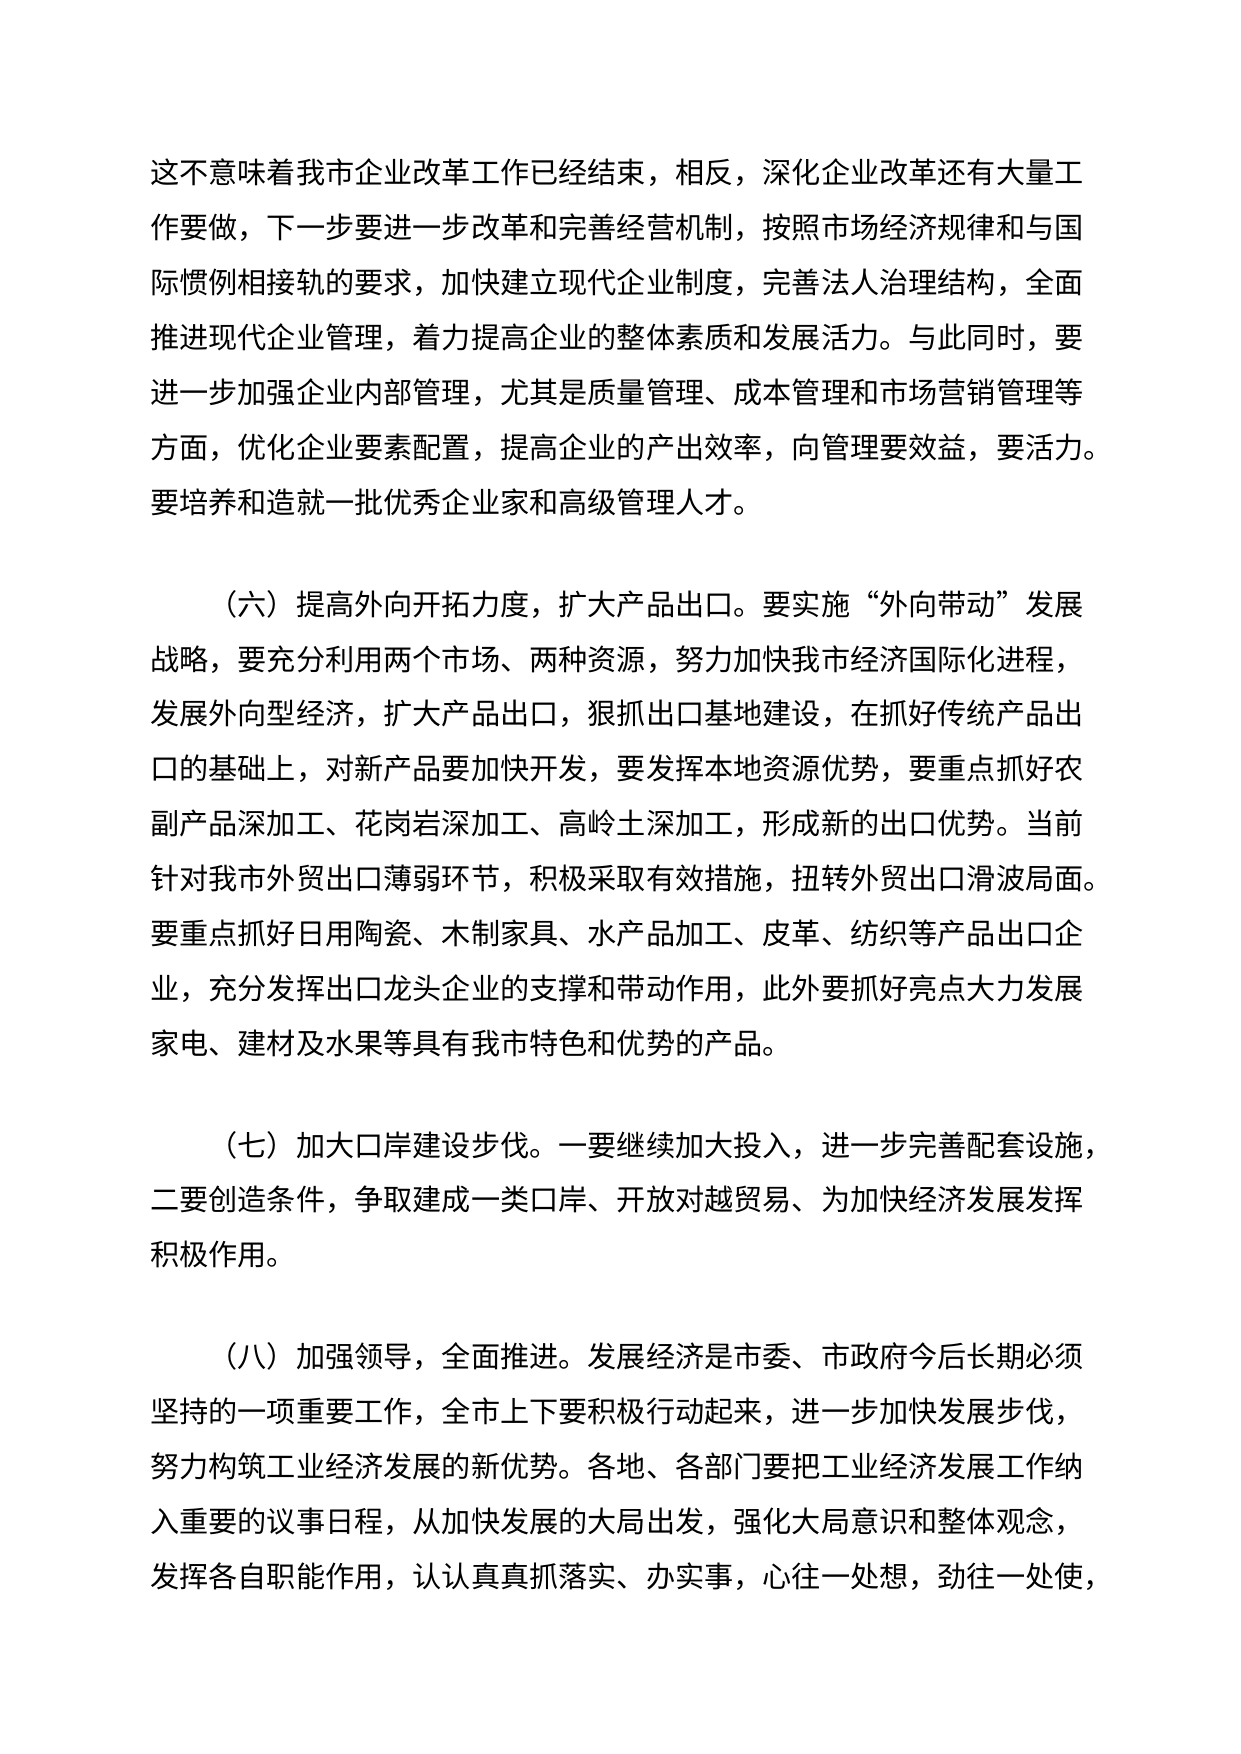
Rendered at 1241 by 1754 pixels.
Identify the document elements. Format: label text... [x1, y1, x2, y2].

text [150, 150, 1090, 522]
text （六）提高外向开拓力度，扩大产品出口。要实施“外向带动”发展战略，要充分利用两个市场、两种资源，努力加快我市经济国际化进程，发展外向型经济，扩大产品出口，狠抓出口基地建设，在抓好传统产品出口的基础上，对新产品要加快开发，要发挥本地资源优势，要重点抓好农副产品深加工、花岗岩深加工、高岭土深加工，形成新的出口优势。当前针对我市外贸出口薄弱环节，积极采取有效措施，扭转外贸出口滑波局面。要重点抓好日用陶瓷、木制家具、水产品加工、皮革、纺织等产品出口企业，充分发挥出口龙头企业的支撑和带动作用，此外要抓好亮点大力发展家电、建材及水果等具有我市特色和优势的产品。 [150, 581, 1090, 1063]
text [150, 1334, 1090, 1596]
text （七）加大口岸建设步伐。一要继续加大投入，进一步完善配套设施，二要创造条件，争取建成一类口岸、开放对越贸易、为加快经济发展发挥积极作用。 [150, 1122, 1090, 1274]
